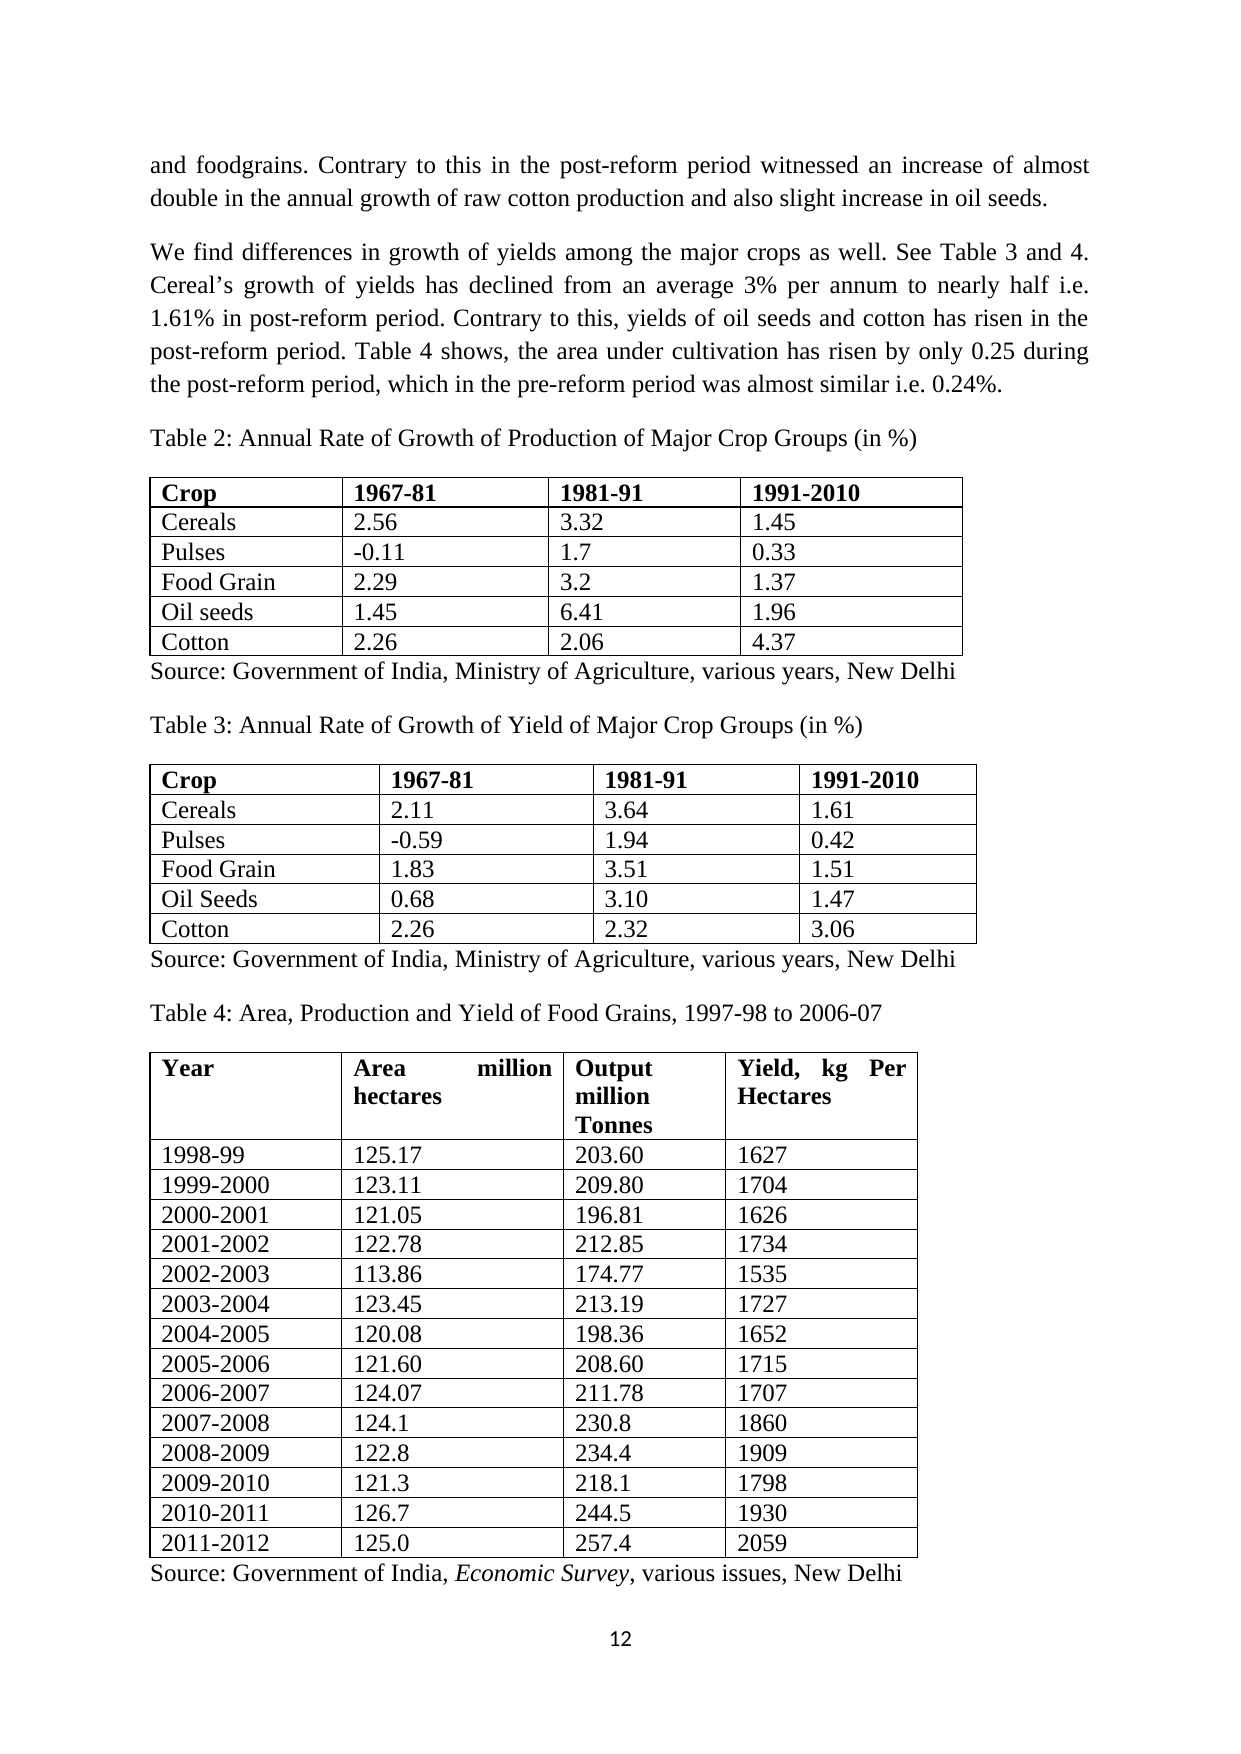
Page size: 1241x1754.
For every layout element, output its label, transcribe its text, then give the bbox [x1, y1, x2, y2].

table_cell 1930 [726, 1498, 917, 1527]
table_cell 208.60 [564, 1349, 725, 1377]
table_cell 123.45 [342, 1289, 563, 1318]
text Table 2: Annual Rate of Growth of Production of Major Crop Groups (in %) [150, 423, 1090, 452]
table_cell 123.11 [342, 1170, 563, 1199]
table_cell 1707 [726, 1379, 917, 1407]
table_header Year [151, 1053, 341, 1139]
table_cell 1734 [726, 1230, 917, 1258]
table_cell 1627 [726, 1140, 917, 1169]
table_cell 2.29 [343, 567, 548, 596]
table_cell -0.59 [380, 825, 593, 853]
table_cell 2011-2012 [151, 1528, 341, 1557]
table_cell 1999-2000 [151, 1170, 341, 1199]
table_cell 125.0 [342, 1528, 563, 1557]
table_cell Cereals [151, 795, 379, 824]
table_cell 2007-2008 [151, 1408, 341, 1437]
table_cell 1704 [726, 1170, 917, 1199]
table_cell 3.06 [800, 914, 976, 943]
table_cell 1.94 [594, 825, 799, 853]
table_cell 1.7 [549, 537, 740, 566]
table_cell Pulses [151, 537, 342, 566]
table_cell 2004-2005 [151, 1319, 341, 1348]
table_cell 1626 [726, 1200, 917, 1228]
table_cell 1909 [726, 1438, 917, 1467]
table_header Crop [151, 478, 342, 506]
table_cell 113.86 [342, 1259, 563, 1288]
table_cell 121.3 [342, 1468, 563, 1497]
table_cell 213.19 [564, 1289, 725, 1318]
table_cell 2.26 [343, 627, 548, 655]
table_cell Oil seeds [151, 597, 342, 626]
table_cell 3.64 [594, 795, 799, 824]
table_cell 2006-2007 [151, 1379, 341, 1407]
table_cell 3.32 [549, 508, 740, 536]
table_cell 2.32 [594, 914, 799, 943]
table_cell 2010-2011 [151, 1498, 341, 1527]
table_header 1981-91 [594, 765, 799, 794]
table_cell 1860 [726, 1408, 917, 1437]
table_header 1991-2010 [741, 478, 962, 506]
table_cell Oil Seeds [151, 884, 379, 913]
table_cell 1.47 [800, 884, 976, 913]
table_cell 1.37 [741, 567, 962, 596]
table_cell 198.36 [564, 1319, 725, 1348]
table_header Yield, kg Per Hectares [726, 1053, 917, 1139]
table_cell 120.08 [342, 1319, 563, 1348]
table_cell 3.51 [594, 855, 799, 883]
table_cell 1727 [726, 1289, 917, 1318]
table_cell 211.78 [564, 1379, 725, 1407]
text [150, 150, 1090, 212]
table_header 1967-81 [380, 765, 593, 794]
table_cell 244.5 [564, 1498, 725, 1527]
table_cell 1.51 [800, 855, 976, 883]
table_cell 121.05 [342, 1200, 563, 1228]
table_cell Pulses [151, 825, 379, 853]
table_cell 122.8 [342, 1438, 563, 1467]
table_cell 0.33 [741, 537, 962, 566]
table_cell 1535 [726, 1259, 917, 1288]
text Source: Government of India, Ministry of Agriculture, various years, New Delhi [150, 944, 1090, 973]
table_cell 0.68 [380, 884, 593, 913]
table_cell 0.42 [800, 825, 976, 853]
table_cell Cotton [151, 627, 342, 655]
text Table 4: Area, Production and Yield of Food Grains, 1997-98 to 2006-07 [150, 998, 1090, 1027]
table_cell 1798 [726, 1468, 917, 1497]
table_cell Food Grain [151, 855, 379, 883]
table_cell 2008-2009 [151, 1438, 341, 1467]
table_cell Food Grain [151, 567, 342, 596]
table_cell 124.1 [342, 1408, 563, 1437]
table_cell 203.60 [564, 1140, 725, 1169]
table_cell 230.8 [564, 1408, 725, 1437]
table_cell 1.83 [380, 855, 593, 883]
table_header Crop [151, 765, 379, 794]
table_cell 125.17 [342, 1140, 563, 1169]
table_header 1981-91 [549, 478, 740, 506]
table_cell 124.07 [342, 1379, 563, 1407]
table_cell 2002-2003 [151, 1259, 341, 1288]
table_cell 174.77 [564, 1259, 725, 1288]
table_header 1967-81 [343, 478, 548, 506]
table_cell 2000-2001 [151, 1200, 341, 1228]
table_cell 257.4 [564, 1528, 725, 1557]
text We find differences in growth of yields among the major crops as well. See Table 3 and 4. Cereal’s growth of yields has declined from an average 3% per annum to nearly half i.e. 1.61% in post-reform period. Contrary to this, yields of oil seeds and cotton has risen in the post-reform period. Table 4 shows, the area under cultivation has risen by only 0.25 during the post-reform period, which in the pre-reform period was almost similar i.e. 0.24%. [150, 237, 1090, 398]
table_header Area million hectares [342, 1053, 563, 1139]
table_cell 209.80 [564, 1170, 725, 1199]
table_cell 126.7 [342, 1498, 563, 1527]
table_cell 6.41 [549, 597, 740, 626]
text Source: Government of India, Ministry of Agriculture, various years, New Delhi [150, 656, 1090, 685]
table_cell 1715 [726, 1349, 917, 1377]
table_cell 2.56 [343, 508, 548, 536]
table_cell 2.11 [380, 795, 593, 824]
text Source: Government of India, Economic Survey, various issues, New Delhi [150, 1558, 1090, 1586]
table_cell 4.37 [741, 627, 962, 655]
table_cell 2.06 [549, 627, 740, 655]
table_cell 2009-2010 [151, 1468, 341, 1497]
table_cell 1.96 [741, 597, 962, 626]
table_cell 3.2 [549, 567, 740, 596]
table_cell 2059 [726, 1528, 917, 1557]
table_cell 1998-99 [151, 1140, 341, 1169]
table_cell 218.1 [564, 1468, 725, 1497]
table_cell 2003-2004 [151, 1289, 341, 1318]
table_cell 1.45 [741, 508, 962, 536]
table_cell 196.81 [564, 1200, 725, 1228]
table_cell 212.85 [564, 1230, 725, 1258]
table_cell 1652 [726, 1319, 917, 1348]
table_cell 2005-2006 [151, 1349, 341, 1377]
table_header 1991-2010 [800, 765, 976, 794]
table_cell Cotton [151, 914, 379, 943]
table_cell 2001-2002 [151, 1230, 341, 1258]
table_cell 2.26 [380, 914, 593, 943]
table_cell 1.45 [343, 597, 548, 626]
table_cell 121.60 [342, 1349, 563, 1377]
table_cell 234.4 [564, 1438, 725, 1467]
table_cell 122.78 [342, 1230, 563, 1258]
text Table 3: Annual Rate of Growth of Yield of Major Crop Groups (in %) [150, 710, 1090, 739]
table_cell -0.11 [343, 537, 548, 566]
table_cell 3.10 [594, 884, 799, 913]
table_header Output million Tonnes [564, 1053, 725, 1139]
table_cell Cereals [151, 508, 342, 536]
table_cell 1.61 [800, 795, 976, 824]
